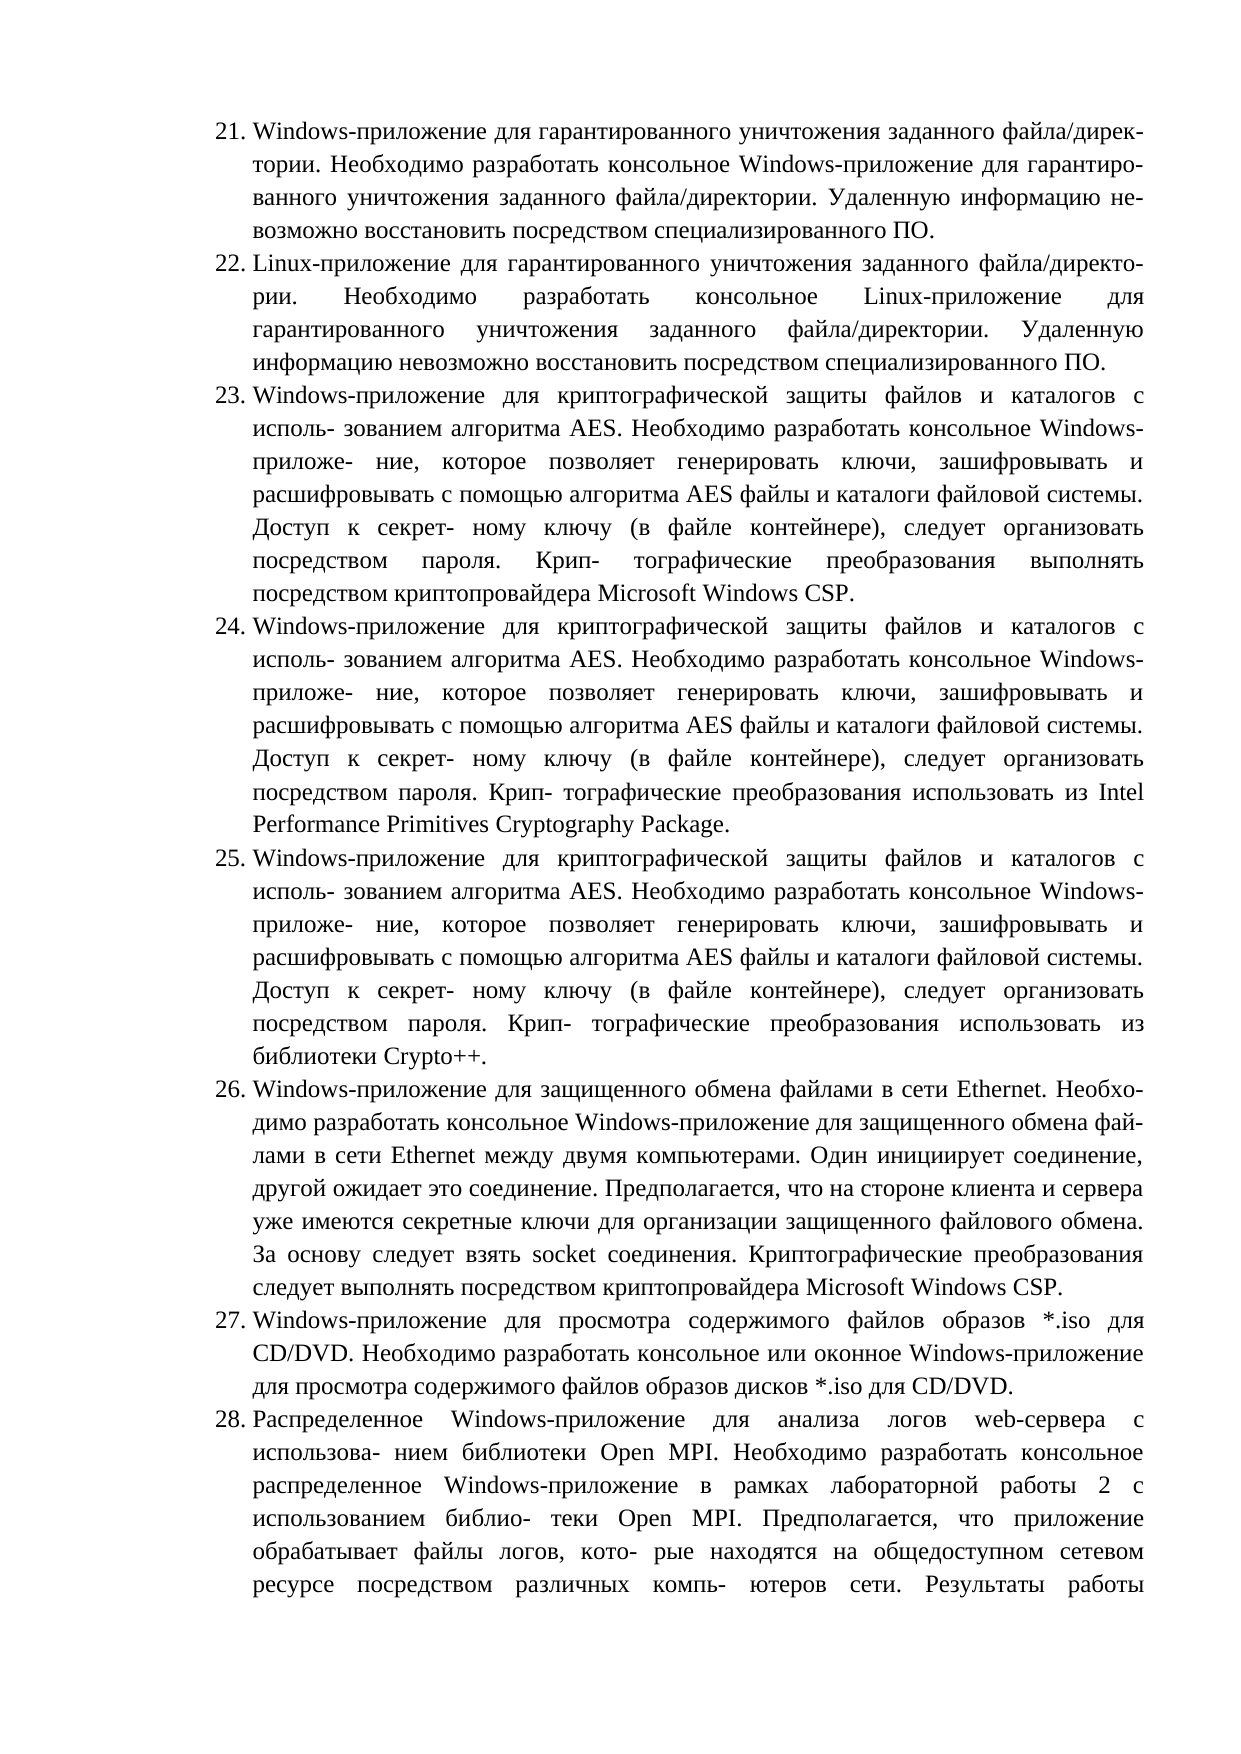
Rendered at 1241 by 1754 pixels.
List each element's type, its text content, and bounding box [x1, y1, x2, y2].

list Windows-приложение для криптографической защиты файлов и каталогов с исполь- зованием алгоритма AES. Необходимо разработать консольное Windows- приложе- ние, которое позволяет генерировать ключи, зашифровывать и расшифровывать с помощью алгоритма AES файлы и каталоги файловой системы. Доступ к секрет- ному ключу (в файле контейнере), следует организовать посредством пароля. Крип- тографические преобразования выполнять посредством криптопровайдера Microsoft Windows CSP. [215, 380, 1144, 607]
list Windows-приложение для гарантированного уничтожения заданного файла/дирек- тории. Необходимо разработать консольное Windows-приложение для гарантиро- ванного уничтожения заданного файла/директории. Удаленную информацию не- возможно восстановить посредством специализированного ПО. [215, 116, 1144, 244]
list Linux-приложение для гарантированного уничтожения заданного файла/директо- рии. Необходимо разработать консольное Linux-приложение для гарантированного уничтожения заданного файла/директории. Удаленную информацию невозможно восстановить посредством специализированного ПО. [215, 248, 1144, 376]
list Windows-приложение для просмотра содержимого файлов образов *.iso для CD/DVD. Необходимо разработать консольное или оконное Windows-приложение для просмотра содержимого файлов образов дисков *.iso для CD/DVD. [215, 1305, 1144, 1400]
list Windows-приложение для криптографической защиты файлов и каталогов с исполь- зованием алгоритма AES. Необходимо разработать консольное Windows- приложе- ние, которое позволяет генерировать ключи, зашифровывать и расшифровывать с помощью алгоритма AES файлы и каталоги файловой системы. Доступ к секрет- ному ключу (в файле контейнере), следует организовать посредством пароля. Крип- тографические преобразования использовать из библиотеки Crypto++. [215, 843, 1144, 1069]
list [215, 1404, 1144, 1598]
list Windows-приложение для криптографической защиты файлов и каталогов с исполь- зованием алгоритма AES. Необходимо разработать консольное Windows- приложе- ние, которое позволяет генерировать ключи, зашифровывать и расшифровывать с помощью алгоритма AES файлы и каталоги файловой системы. Доступ к секрет- ному ключу (в файле контейнере), следует организовать посредством пароля. Крип- тографические преобразования использовать из Intel Performance Primitives Cryptography Package. [215, 611, 1144, 838]
list Windows-приложение для защищенного обмена файлами в сети Ethernet. Необхо- димо разработать консольное Windows-приложение для защищенного обмена фай- лами в сети Ethernet между двумя компьютерами. Один инициирует соединение, другой ожидает это соединение. Предполагается, что на стороне клиента и сервера уже имеются секретные ключи для организации защищенного файлового обмена. За основу следует взять socket соединения. Криптографические преобразования следует выполнять посредством криптопровайдера Microsoft Windows CSP. [215, 1074, 1144, 1301]
